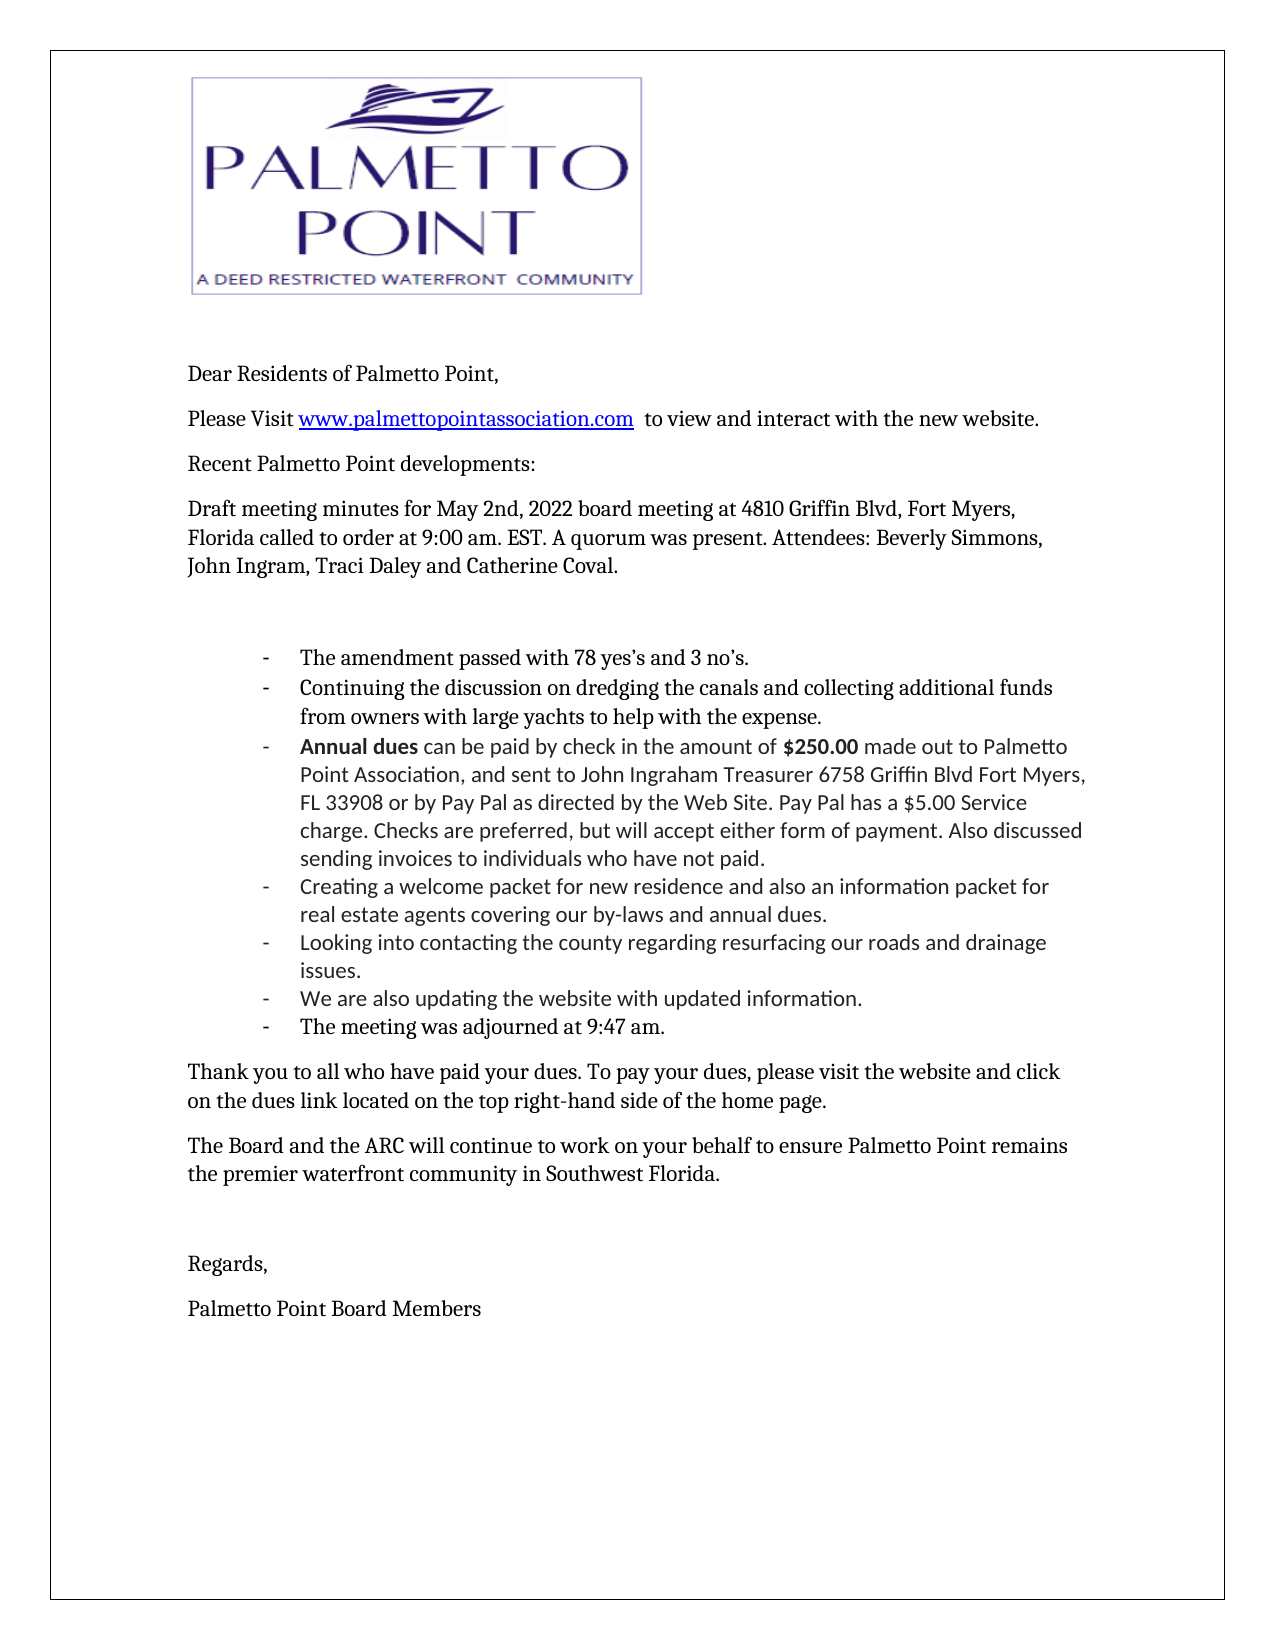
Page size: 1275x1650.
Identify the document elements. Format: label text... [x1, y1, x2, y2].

text The Board and the ARC will continue to work on your behalf to ensure Palmetto Point remains the premier waterfront community in Southwest Florida. [187, 1132, 1087, 1187]
text Draft meeting minutes for May 2nd, 2022 board meeting at 4810 Griffin Blvd, Fort Myers, Florida called to order at 9:00 am. EST. A quorum was present. Attendees: Beverly Simmons, John Ingram, Traci Daley and Catherine Coval. [187, 496, 1087, 579]
list The meeting was adjourned at 9:47 am. [262, 1012, 1087, 1040]
text Recent Palmetto Point developments: [187, 451, 1087, 477]
text Thank you to all who have paid your dues. To pay your dues, please visit the website and click on the dues link located on the top right-hand side of the home page. [187, 1059, 1087, 1114]
text Regards, [187, 1251, 1087, 1277]
text Dear Residents of Palmetto Point, [187, 361, 1087, 387]
picture [187, 75, 647, 297]
list We are also updating the website with updated information. [262, 984, 1087, 1012]
text Please Visit www.palmettopointassociation.com to view and interact with the new website. [187, 406, 1087, 432]
list The amendment passed with 78 yes’s and 3 no’s. [262, 643, 1087, 671]
list Annual dues can be paid by check in the amount of $250.00 made out to Palmetto Point Association, and sent to John Ingraham Treasurer 6758 Griffin Blvd Fort Myers, FL 33908 or by Pay Pal as directed by the Web Site. Pay Pal has a $5.00 Service charge. Checks are preferred, but will accept either form of payment. Also discussed sending invoices to individuals who have not paid. [262, 732, 1087, 872]
list Continuing the discussion on dredging the canals and collecting additional funds from owners with large yachts to help with the expense. [262, 673, 1087, 730]
text Palmetto Point Board Members [187, 1296, 1087, 1323]
list Creating a welcome packet for new residence and also an information packet for real estate agents covering our by-laws and annual dues. [262, 872, 1087, 928]
list Looking into contacting the county regarding resurfacing our roads and drainage issues. [262, 928, 1087, 984]
